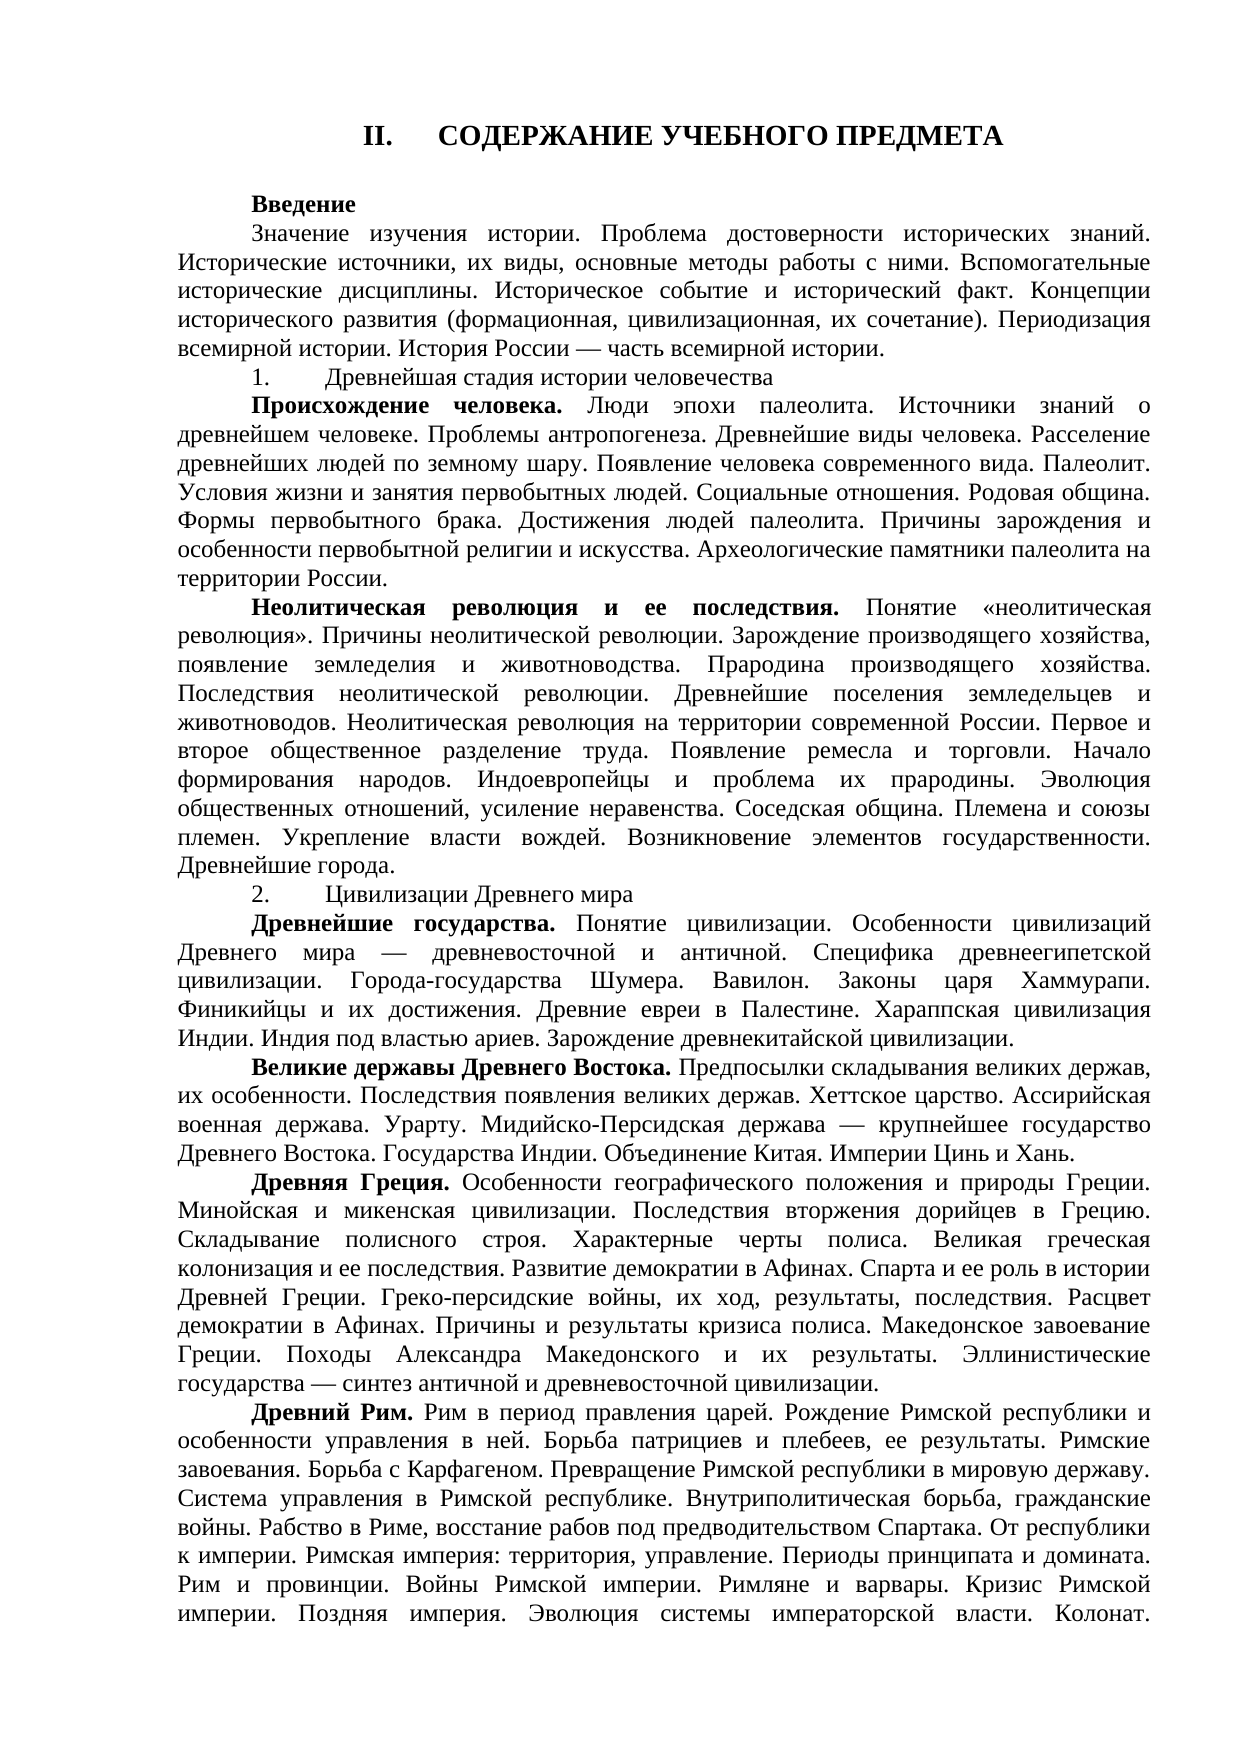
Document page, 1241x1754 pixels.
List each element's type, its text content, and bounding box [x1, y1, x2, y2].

text 2. Цивилизации Древнего мира [177, 879, 1152, 908]
text Введение [177, 189, 1152, 218]
text Древнейшие государства. Понятие цивилизации. Особенности цивилизаций Древнего мира — древневосточной и античной. Специфика древнеегипетской цивилизации. Города-государства Шумера. Вавилон. Законы царя Хаммурапи. Финикийцы и их достижения. Древние евреи в Палестине. Хараппская цивилизация Индии. Индия под властью ариев. Зарождение древнекитайской цивилизации. [177, 908, 1152, 1052]
text 1. Древнейшая стадия истории человечества [177, 362, 1152, 391]
text Неолитическая революция и ее последствия. Понятие «неолитическая революция». Причины неолитической революции. Зарождение производящего хозяйства, появление земледелия и животноводства. Прародина производящего хозяйства. Последствия неолитической революции. Древнейшие поселения земледельцев и животноводов. Неолитическая революция на территории современной России. Первое и второе общественное разделение труда. Появление ремесла и торговли. Начало формирования народов. Индоевропейцы и проблема их прародины. Эволюция общественных отношений, усиление неравенства. Соседская община. Племена и союзы племен. Укрепление власти вождей. Возникновение элементов государственности. Древнейшие города. [177, 592, 1152, 879]
text Значение изучения истории. Проблема достоверности исторических знаний. Исторические источники, их виды, основные методы работы с ними. Вспомогательные исторические дисциплины. Историческое событие и исторический факт. Концепции исторического развития (формационная, цивилизационная, их сочетание). Периодизация всемирной истории. История России — часть всемирной истории. [177, 218, 1152, 362]
text Великие державы Древнего Востока. Предпосылки складывания великих держав, их особенности. Последствия появления великих держав. Хеттское царство. Ассирийская военная держава. Урарту. Мидийско-Персидская держава — крупнейшее государство Древнего Востока. Государства Индии. Объединение Китая. Империи Цинь и Хань. [177, 1052, 1152, 1167]
list СОДЕРЖАНИЕ УЧЕБНОГО ПРЕДМЕТА [215, 118, 1152, 152]
text Происхождение человека. Люди эпохи палеолита. Источники знаний о древнейшем человеке. Проблемы антропогенеза. Древнейшие виды человека. Расселение древнейших людей по земному шару. Появление человека современного вида. Палеолит. Условия жизни и занятия первобытных людей. Социальные отношения. Родовая община. Формы первобытного брака. Достижения людей палеолита. Причины зарождения и особенности первобытной религии и искусства. Археологические памятники палеолита на территории России. [177, 391, 1152, 592]
text Древняя Греция. Особенности географического положения и природы Греции. Минойская и микенская цивилизации. Последствия вторжения дорийцев в Грецию. Складывание полисного строя. Характерные черты полиса. Великая греческая колонизация и ее последствия. Развитие демократии в Афинах. Спарта и ее роль в истории Древней Греции. Греко-персидские войны, их ход, результаты, последствия. Расцвет демократии в Афинах. Причины и результаты кризиса полиса. Македонское завоевание Греции. Походы Александра Македонского и их результаты. Эллинистические государства — синтез античной и древневосточной цивилизации. [177, 1167, 1152, 1397]
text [177, 1397, 1152, 1627]
